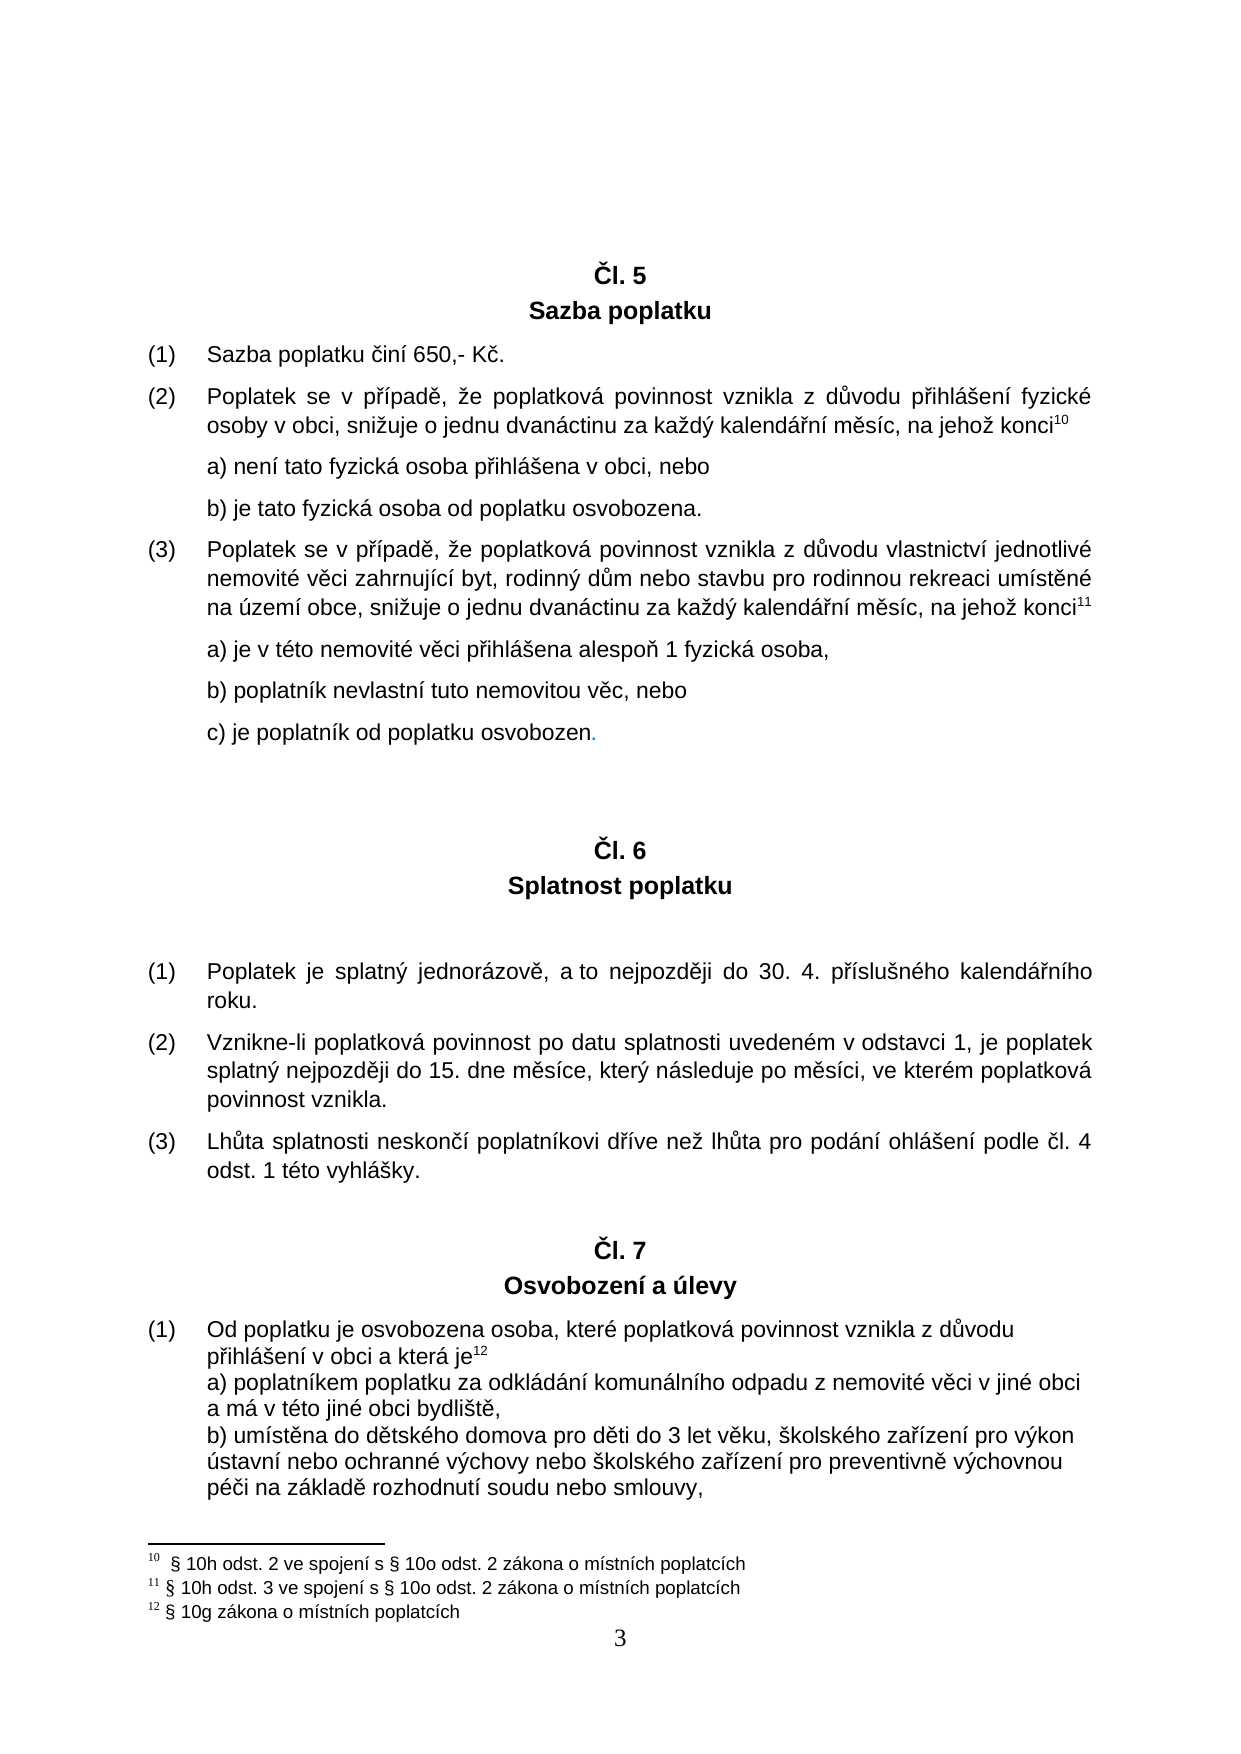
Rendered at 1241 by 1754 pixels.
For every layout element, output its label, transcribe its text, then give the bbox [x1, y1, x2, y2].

list Sazba poplatku činí 650,- Kč. [148, 341, 1093, 368]
list Lhůta splatnosti neskončí poplatníkovi dříve než lhůta pro podání ohlášení podle čl. 4 odst. 1 této vyhlášky. [148, 1128, 1093, 1183]
text c) je poplatník od poplatku osvobozen. [207, 718, 1093, 745]
text Sazba poplatku [148, 296, 1093, 325]
list Od poplatku je osvobozena osoba, které poplatková povinnost vznikla z důvodu přihlášení v obci a která je [148, 1316, 1093, 1369]
text b) umístěna do dětského domova pro děti do 3 let věku, školského zařízení pro výkon ústavní nebo ochranné výchovy nebo školského zařízení pro preventivně výchovnou péči na základě rozhodnutí soudu nebo smlouvy, [207, 1422, 1093, 1501]
text Čl. 5 [148, 261, 1093, 290]
text Čl. 6 [148, 836, 1093, 865]
list Poplatek se v případě, že poplatková povinnost vznikla z důvodu vlastnictví jednotlivé nemovité věci zahrnující byt, rodinný dům nebo stavbu pro rodinnou rekreaci umístěné na území obce, snižuje o jednu dvanáctinu za každý kalendářní měsíc, na jehož konci [148, 536, 1093, 620]
text a) není tato fyzická osoba přihlášena v obci, nebo [207, 453, 1093, 479]
list Vznikne-li poplatková povinnost po datu splatnosti uvedeném v odstavci 1, je poplatek splatný nejpozději do 15. dne měsíce, který následuje po měsíci, ve kterém poplatková povinnost vznikla. [148, 1028, 1093, 1113]
text b) poplatník nevlastní tuto nemovitou věc, nebo [207, 677, 1093, 703]
text Čl. 7 [148, 1236, 1093, 1264]
text Splatnost poplatku [148, 871, 1093, 900]
list Poplatek se v případě, že poplatková povinnost vznikla z důvodu přihlášení fyzické osoby v obci, snižuje o jednu dvanáctinu za každý kalendářní měsíc, na jehož konci [148, 383, 1093, 438]
text a) je v této nemovité věci přihlášena alespoň 1 fyzická osoba, [207, 636, 1093, 662]
text b) je tato fyzická osoba od poplatku osvobozena. [207, 495, 1093, 521]
text a) poplatníkem poplatku za odkládání komunálního odpadu z nemovité věci v jiné obci a má v této jiné obci bydliště, [207, 1369, 1093, 1422]
list Poplatek je splatný jednorázově, a to nejpozději do 30. 4. příslušného kalendářního roku. [148, 958, 1093, 1013]
text Osvobození a úlevy [148, 1271, 1093, 1299]
